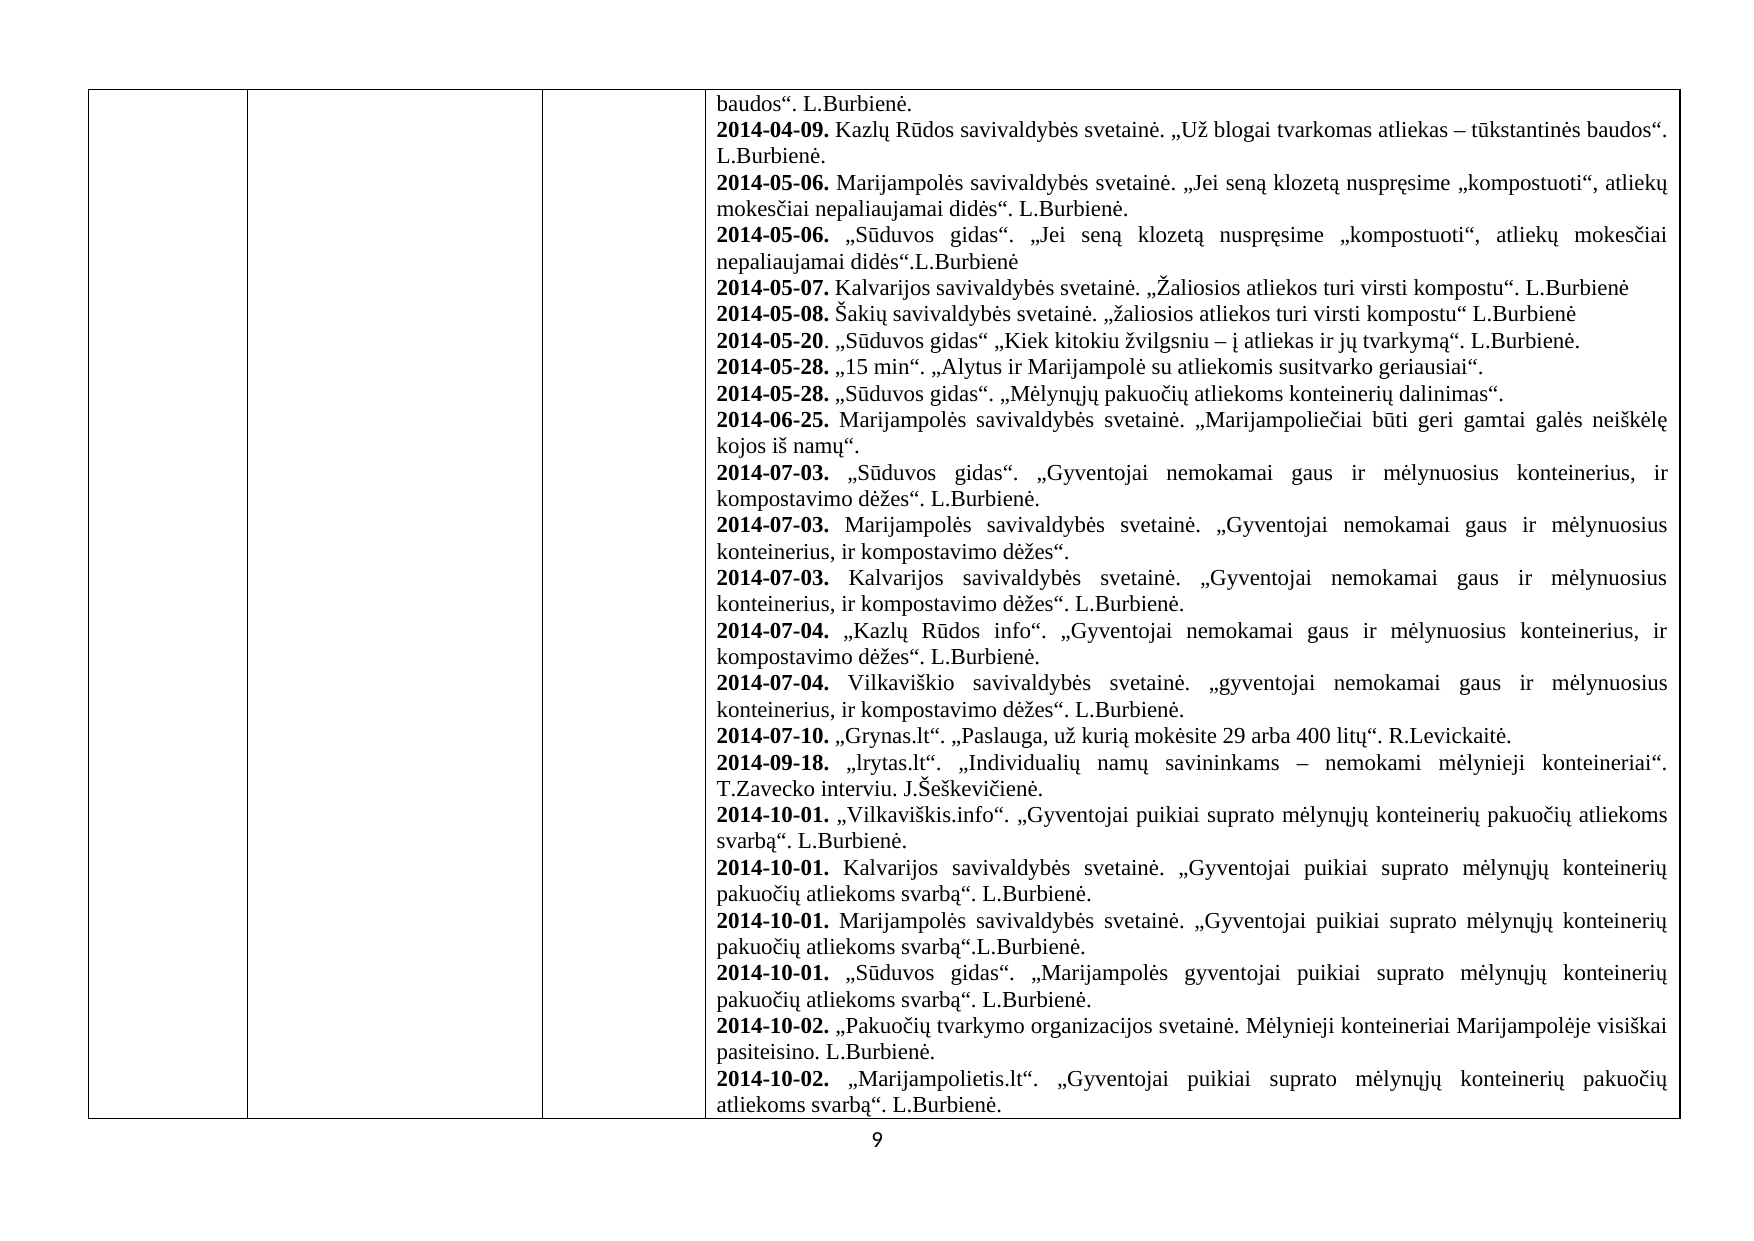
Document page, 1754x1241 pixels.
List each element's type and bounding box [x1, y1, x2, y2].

table_cell [248, 90, 542, 1117]
table_cell [543, 90, 705, 1117]
table_cell [706, 90, 1679, 1117]
table_cell [89, 90, 247, 1117]
